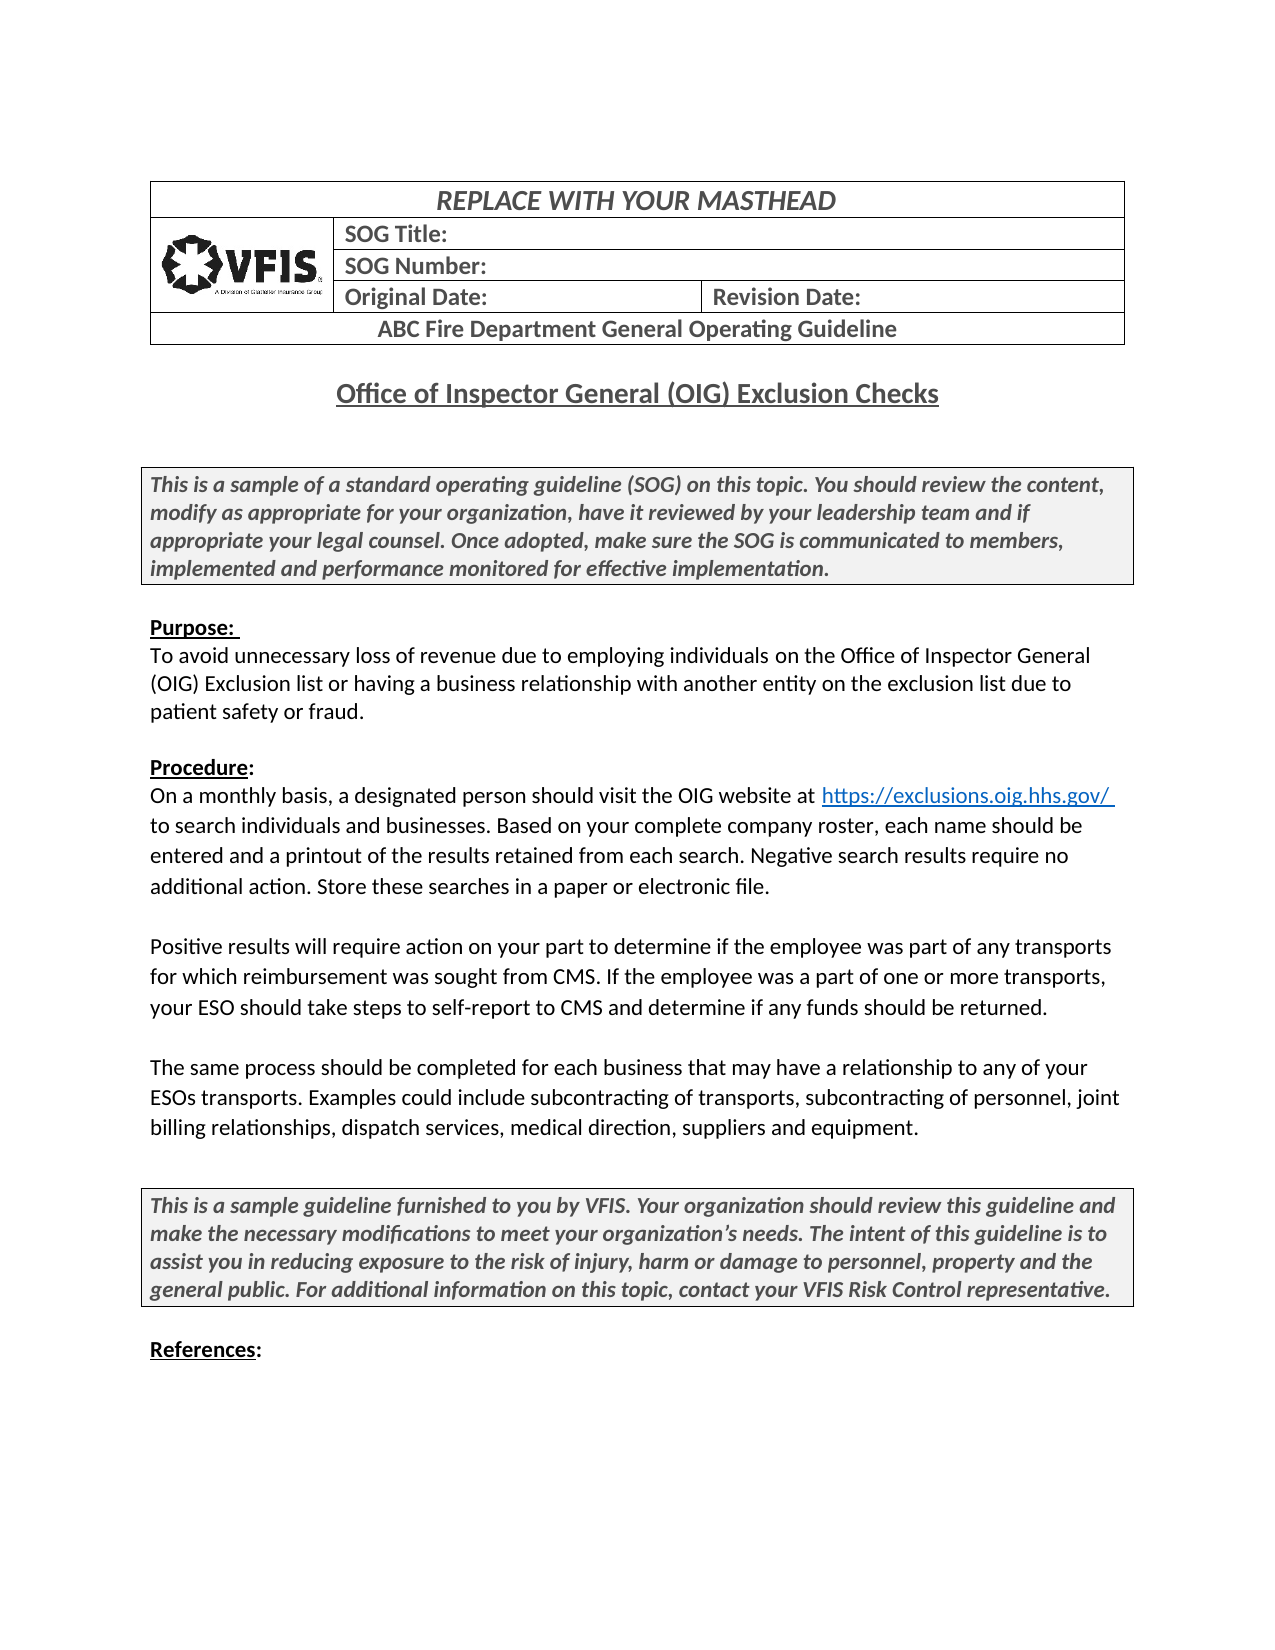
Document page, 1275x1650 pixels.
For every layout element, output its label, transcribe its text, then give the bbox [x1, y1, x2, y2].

text This is a sample of a standard operating guideline (SOG) on this topic. You should review the content, modify as appropriate for your organization, have it reviewed by your leadership team and if appropriate your legal counsel. Once adopted, make sure the SOG is communicated to members, implemented and performance monitored for effective implementation. [142, 468, 1133, 584]
text Purpose: [150, 613, 1125, 641]
text References: [150, 1335, 1125, 1363]
list The same process should be completed for each business that may have a relationship to any of your ESOs transports. Examples could include subcontracting of transports, subcontracting of personnel, joint billing relationships, dispatch services, medical direction, suppliers and equipment. [150, 1053, 1125, 1141]
table_cell SOG Title: [334, 218, 1124, 249]
text Office of Inspector General (OIG) Exclusion Checks [150, 375, 1125, 411]
list Positive results will require action on your part to determine if the employee was part of any transports for which reimbursement was sought from CMS. If the employee was a part of one or more transports, your ESO should take steps to self-report to CMS and determine if any funds should be returned. [150, 932, 1125, 1021]
text This is a sample guideline furnished to you by VFIS. Your organization should review this guideline and make the necessary modifications to meet your organization’s needs. The intent of this guideline is to assist you in reducing exposure to the risk of injury, harm or damage to personnel, property and the general public. For additional information on this topic, contact your VFIS Risk Control representative. [142, 1189, 1133, 1306]
text To avoid unnecessary loss of revenue due to employing individuals on the Office of Inspector General (OIG) Exclusion list or having a business relationship with another entity on the exclusion list due to patient safety or fraud. [150, 641, 1125, 725]
table_cell [151, 218, 333, 312]
table_cell Revision Date: [702, 281, 1124, 312]
list On a monthly basis, a designated person should visit the OIG website at https://exclusions.oig.hhs.gov/ to search individuals and businesses. Based on your complete company roster, each name should be entered and a printout of the results retained from each search. Negative search results require no additional action. Store these searches in a paper or electronic file. [150, 781, 1125, 900]
table_cell ABC Fire Department General Operating Guideline [151, 313, 1124, 343]
table_header REPLACE WITH YOUR MASTHEAD [151, 182, 1124, 217]
picture [161, 235, 323, 295]
text Procedure: [150, 753, 1125, 781]
table_cell SOG Number: [334, 250, 1124, 280]
table_cell Original Date: [334, 281, 701, 312]
